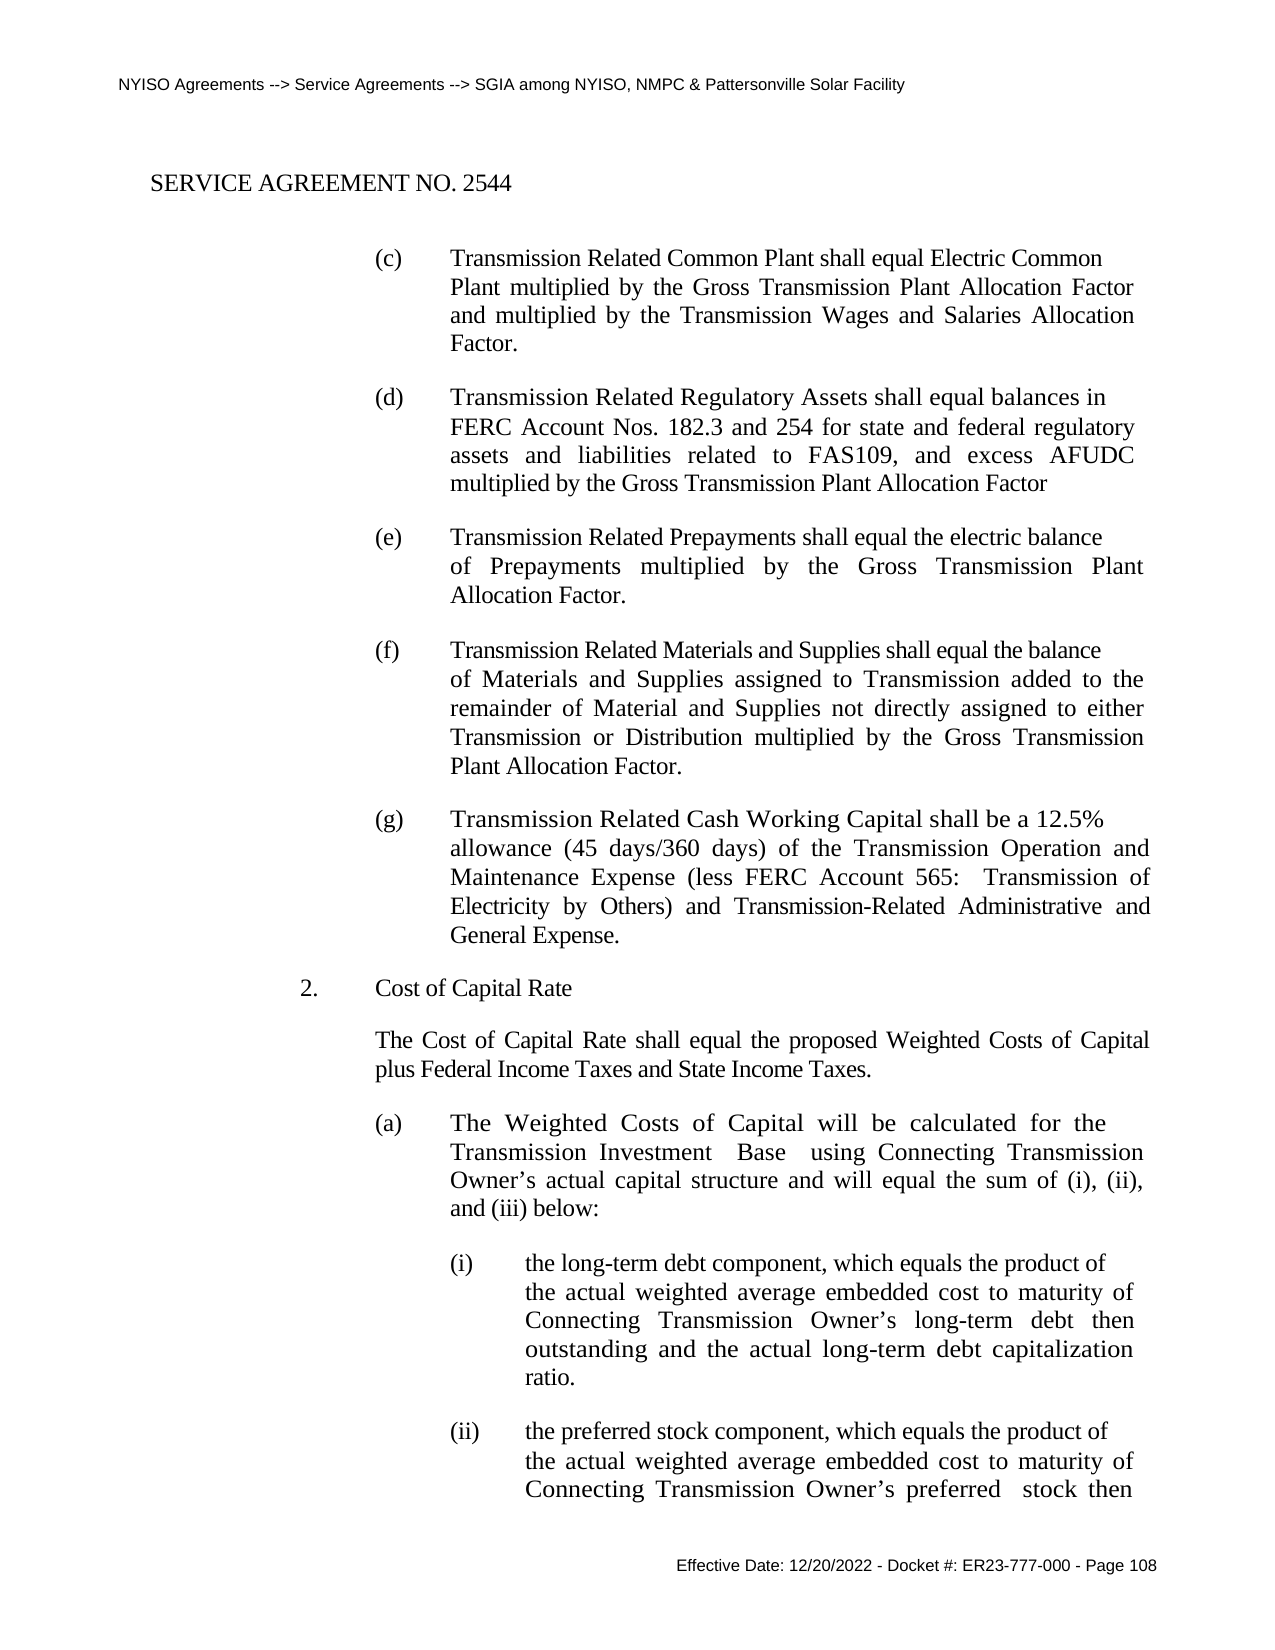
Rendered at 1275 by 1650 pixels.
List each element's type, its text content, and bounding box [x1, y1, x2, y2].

text SERVICE AGREEMENT NO. 2544 [150, 168, 1275, 197]
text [525, 1446, 1145, 1503]
text the actual weighted average embedded cost to maturity of Connecting Transmission Owner’s long-term debt then outstanding and the actual long-term debt capitalization ratio. [525, 1278, 1145, 1391]
text (c) Transmission Related Common Plant shall equal Electric Common [375, 243, 1275, 272]
text FERC Account Nos. 182.3 and 254 for state and federal regulatory assets and liabilities related to FAS109, and excess AFUDC multiplied by the Gross Transmission Plant Allocation Factor [450, 413, 1145, 497]
text (e) Transmission Related Prepayments shall equal the electric balance [375, 523, 1275, 551]
text of Materials and Supplies assigned to Transmission added to the remainder of Material and Supplies not directly assigned to either Transmission or Distribution multiplied by the Gross Transmission Plant Allocation Factor. [450, 664, 1145, 781]
text The Cost of Capital Rate shall equal the proposed Weighted Costs of Capital plus Federal Income Taxes and State Income Taxes. [375, 1025, 1151, 1083]
text (g) Transmission Related Cash Working Capital shall be a 12.5% [375, 804, 1275, 833]
text (f) Transmission Related Materials and Supplies shall equal the balance [375, 635, 1275, 664]
text of Prepayments multiplied by the Gross Transmission Plant Allocation Factor. [450, 551, 1145, 610]
text 2. Cost of Capital Rate [300, 973, 1275, 1002]
text Transmission Investment Base using Connecting Transmission Owner’s actual capital structure and will equal the sum of (i), (ii), and (iii) below: [450, 1138, 1145, 1222]
text (d) Transmission Related Regulatory Assets shall equal balances in [375, 383, 1275, 412]
text (a) The Weighted Costs of Capital will be calculated for the [375, 1108, 1275, 1137]
text (i) the long-term debt component, which equals the product of [450, 1248, 1275, 1277]
text allowance (45 days/360 days) of the Transmission Operation and Maintenance Expense (less FERC Account 565: Transmission of Electricity by Others) and Transmission-Related Administrative and General Expense. [450, 833, 1151, 949]
text Plant multiplied by the Gross Transmission Plant Allocation Factor and multiplied by the Transmission Wages and Salaries Allocation Factor. [450, 273, 1144, 357]
text (ii) the preferred stock component, which equals the product of [450, 1417, 1275, 1446]
